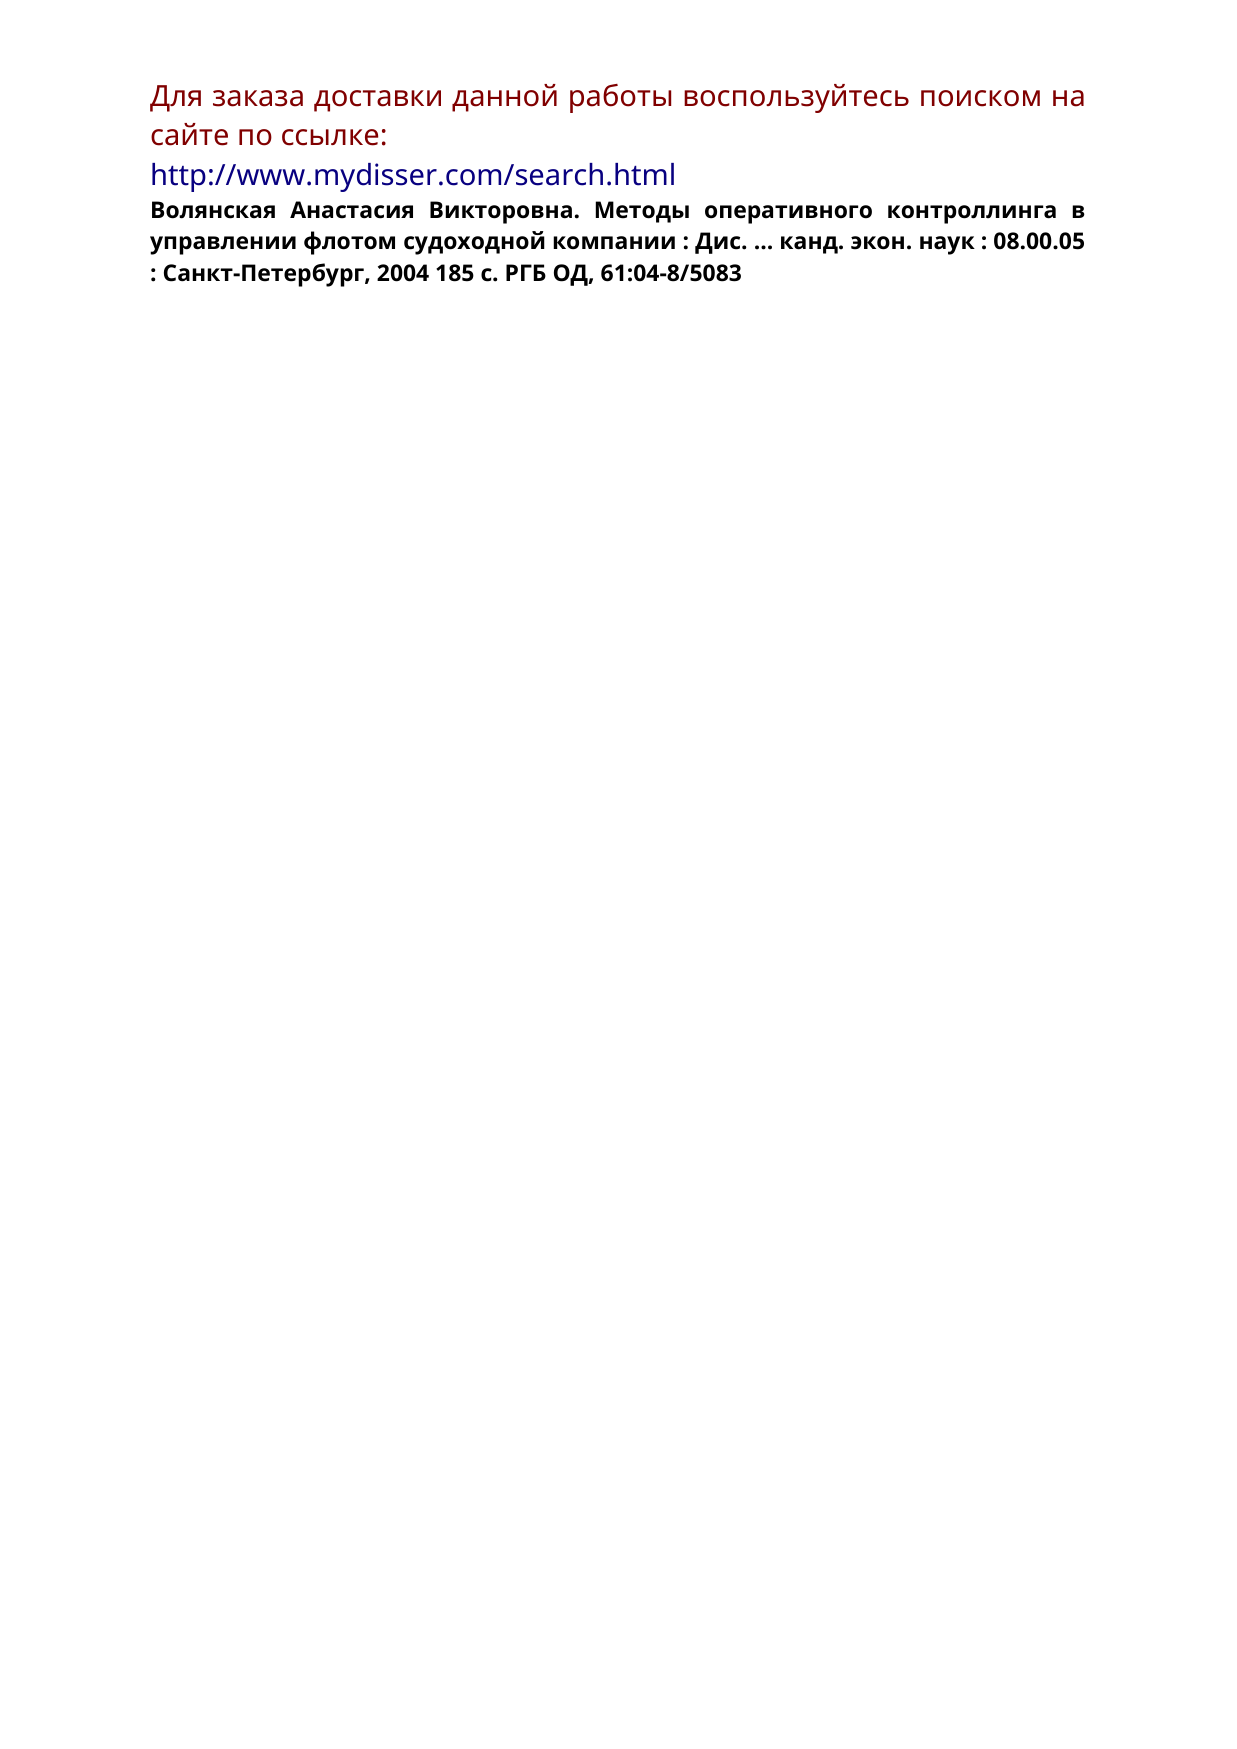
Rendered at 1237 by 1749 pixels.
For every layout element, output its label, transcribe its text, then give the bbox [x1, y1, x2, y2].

text Волянская Анастасия Викторовна. Методы оперативного контроллинга в управлении флотом судоходной компании : Дис. ... канд. экон. наук : 08.00.05 : Санкт-Петербург, 2004 185 c. РГБ ОД, 61:04-8/5083 [150, 194, 1086, 288]
